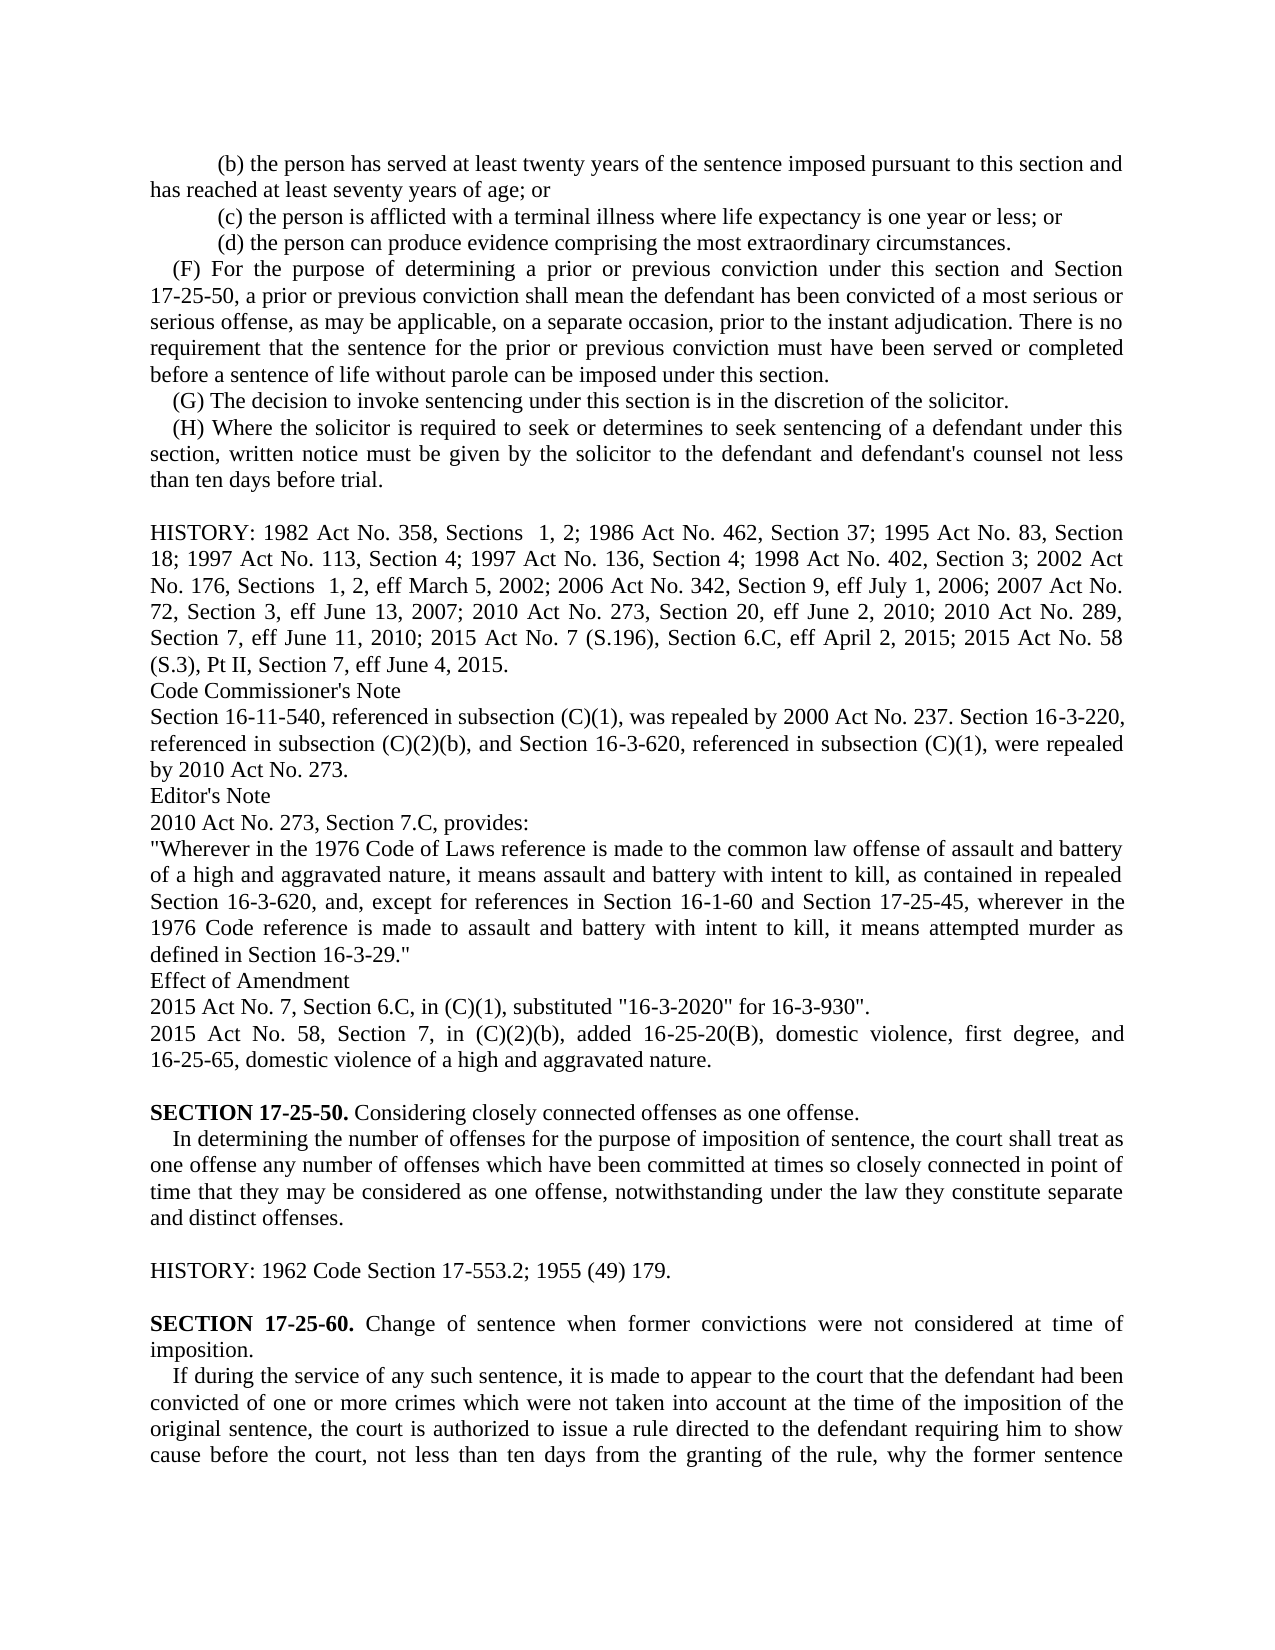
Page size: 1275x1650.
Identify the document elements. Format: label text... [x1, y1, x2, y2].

text In determining the number of offenses for the purpose of imposition of sentence, the court shall treat as one offense any number of offenses which have been committed at times so closely connected in point of time that they may be considered as one offense, notwithstanding under the law they constitute separate and distinct offenses. [150, 1125, 1125, 1231]
text HISTORY: 1962 Code Section 17-553.2; 1955 (49) 179. [150, 1257, 1125, 1283]
text 2015 Act No. 7, Section 6.C, in (C)(1), substituted "16-3-2020" for 16-3-930". [150, 993, 1125, 1020]
text Section 16-11-540, referenced in subsection (C)(1), was repealed by 2000 Act No. 237. Section 16-3-220, referenced in subsection (C)(2)(b), and Section 16-3-620, referenced in subsection (C)(1), were repealed by 2010 Act No. 273. [150, 703, 1125, 782]
text (d) the person can produce evidence comprising the most extraordinary circumstances. [150, 229, 1125, 255]
text "Wherever in the 1976 Code of Laws reference is made to the common law offense of assault and battery of a high and aggravated nature, it means assault and battery with intent to kill, as contained in repealed Section 16-3-620, and, except for references in Section 16-1-60 and Section 17-25-45, wherever in the 1976 Code reference is made to assault and battery with intent to kill, it means attempted murder as defined in Section 16-3-29." [150, 835, 1125, 967]
text SECTION 17-25-50. Considering closely connected offenses as one offense. [150, 1099, 1125, 1125]
text (c) the person is afflicted with a terminal illness where life expectancy is one year or less; or [150, 203, 1125, 229]
text Editor's Note [150, 782, 1125, 809]
text 2015 Act No. 58, Section 7, in (C)(2)(b), added 16-25-20(B), domestic violence, first degree, and 16-25-65, domestic violence of a high and aggravated nature. [150, 1020, 1125, 1072]
text (G) The decision to invoke sentencing under this section is in the discretion of the solicitor. [150, 387, 1125, 413]
text (H) Where the solicitor is required to seek or determines to seek sentencing of a defendant under this section, written notice must be given by the solicitor to the defendant and defendant's counsel not less than ten days before trial. [150, 413, 1125, 493]
text (F) For the purpose of determining a prior or previous conviction under this section and Section 17-25-50, a prior or previous conviction shall mean the defendant has been convicted of a most serious or serious offense, as may be applicable, on a separate occasion, prior to the instant adjudication. There is no requirement that the sentence for the prior or previous conviction must have been served or completed before a sentence of life without parole can be imposed under this section. [150, 255, 1125, 387]
text HISTORY: 1982 Act No. 358, Sections 1, 2; 1986 Act No. 462, Section 37; 1995 Act No. 83, Section 18; 1997 Act No. 113, Section 4; 1997 Act No. 136, Section 4; 1998 Act No. 402, Section 3; 2002 Act No. 176, Sections 1, 2, eff March 5, 2002; 2006 Act No. 342, Section 9, eff July 1, 2006; 2007 Act No. 72, Section 3, eff June 13, 2007; 2010 Act No. 273, Section 20, eff June 2, 2010; 2010 Act No. 289, Section 7, eff June 11, 2010; 2015 Act No. 7 (S.196), Section 6.C, eff April 2, 2015; 2015 Act No. 58 (S.3), Pt II, Section 7, eff June 4, 2015. [150, 519, 1125, 677]
text Effect of Amendment [150, 967, 1125, 993]
text 2010 Act No. 273, Section 7.C, provides: [150, 809, 1125, 835]
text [150, 1362, 1125, 1468]
text SECTION 17-25-60. Change of sentence when former convictions were not considered at time of imposition. [150, 1309, 1125, 1362]
text (b) the person has served at least twenty years of the sentence imposed pursuant to this section and has reached at least seventy years of age; or [150, 150, 1125, 203]
text Code Commissioner's Note [150, 677, 1125, 703]
